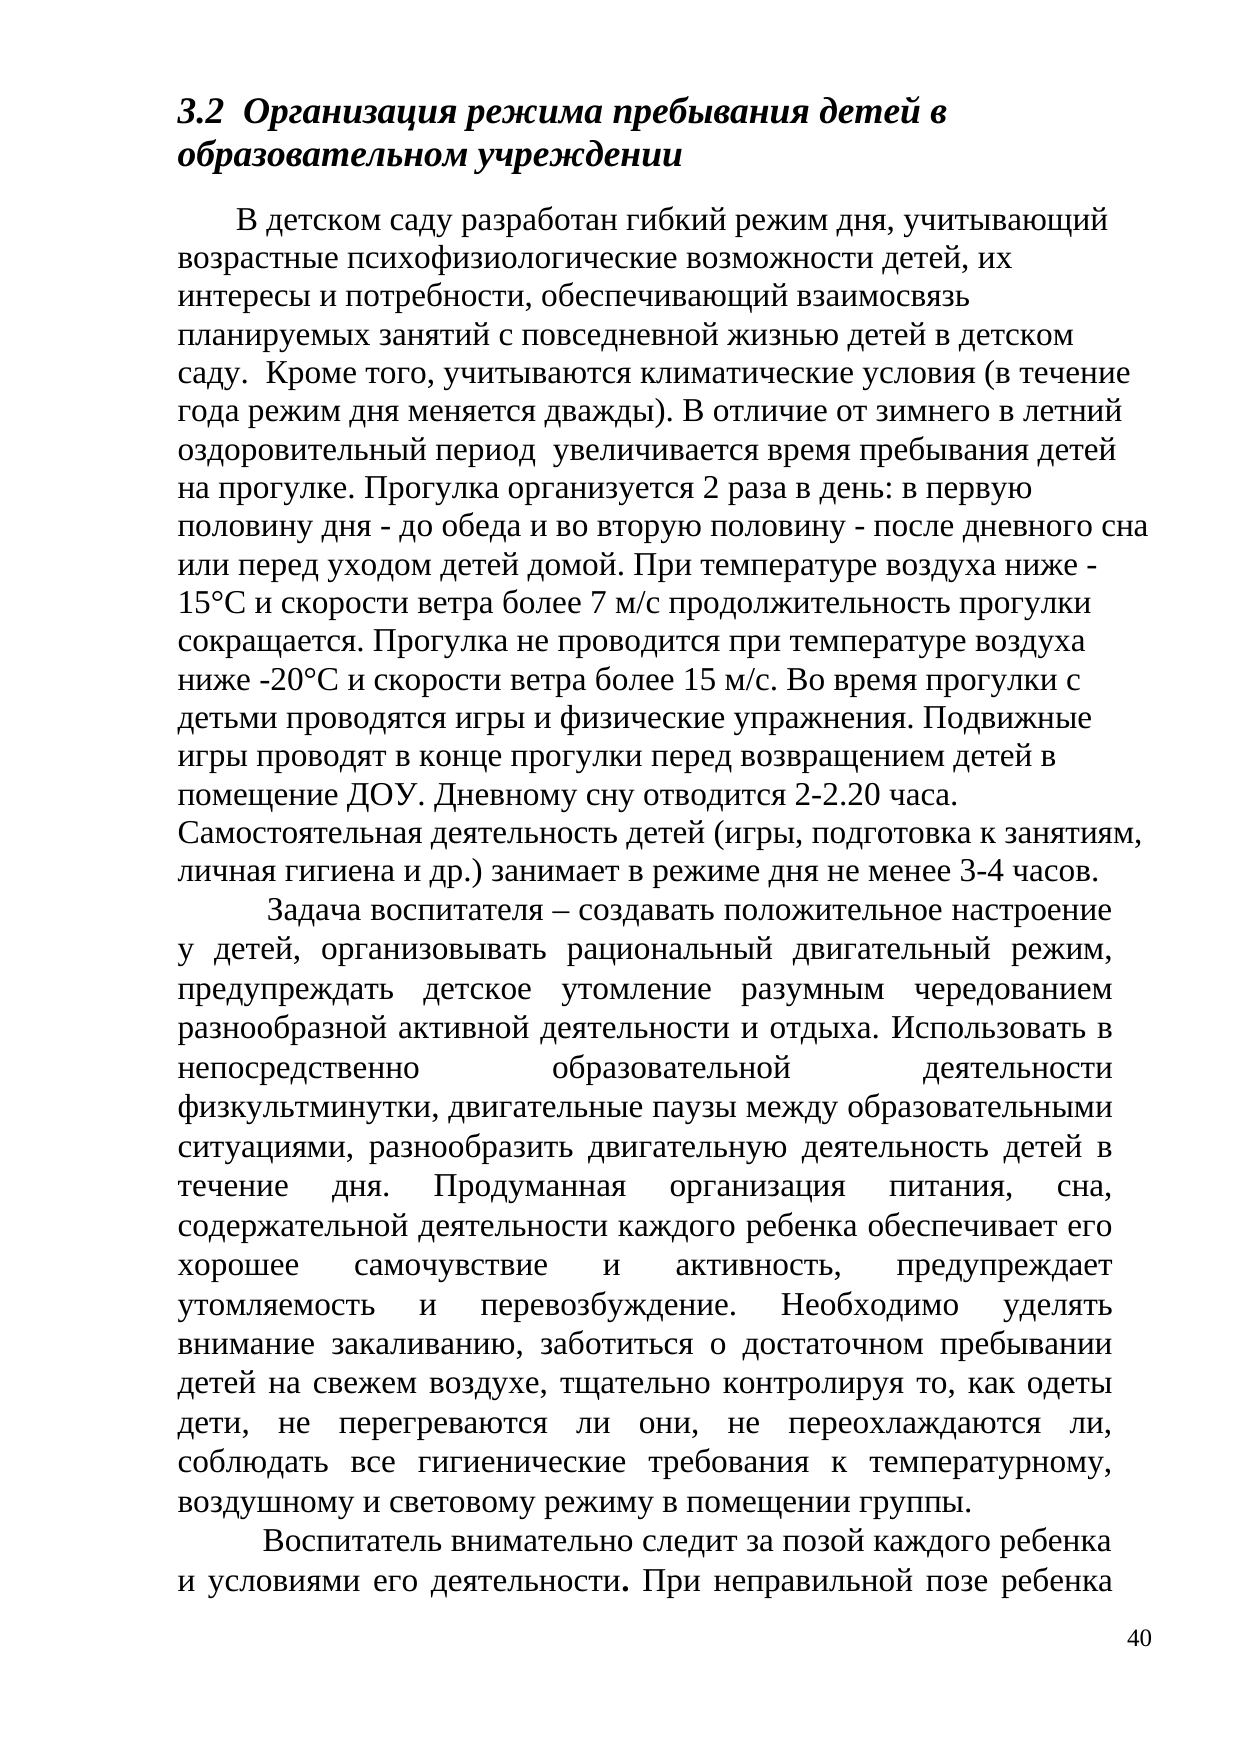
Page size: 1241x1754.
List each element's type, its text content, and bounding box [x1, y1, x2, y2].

text 3.2 Организация режима пребывания детей в образовательном учреждении [177, 89, 1113, 175]
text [177, 1521, 1113, 1598]
text В детском саду разработан гибкий режим дня, учитывающий возрастные психофизиологические возможности детей, их интересы и потребности, обеспечивающий взаимосвязь планируемых занятий с повседневной жизнью детей в детском саду. Кроме того, учитываются климатические условия (в течение года режим дня меняется дважды). В отличие от зимнего в летний оздоровительный период увеличивается время пребывания детей на прогулке. Прогулка организуется 2 раза в день: в первую половину дня - до обеда и во вторую половину - после дневного сна или перед уходом детей домой. При температуре воздуха ниже -15°С и скорости ветра более 7 м/с продолжительность прогулки сокращается. Прогулка не проводится при температуре воздуха ниже -20°С и скорости ветра более 15 м/с. Во время прогулки с детьми проводятся игры и физические упражнения. Подвижные игры проводят в конце прогулки перед возвращением детей в помещение ДОУ. Дневному сну отводится 2-2.20 часа. Самостоятельная деятельность детей (игры, подготовка к занятиям, личная гигиена и др.) занимает в режиме дня не менее 3-4 часов. [177, 199, 1152, 889]
text Задача воспитателя – создавать положительное настроение у детей, организовывать рациональный двигательный режим, предупреждать детское утомление разумным чередованием разнообразной активной деятельности и отдыха. Использовать в непосредственно образовательной деятельности физкультминутки, двигательные паузы между образовательными ситуациями, разнообразить двигательную деятельность детей в течение дня. Продуманная организация питания, сна, содержательной деятельности каждого ребенка обеспечивает его хорошее самочувствие и активность, предупреждает утомляемость и перевозбуждение. Необходимо уделять внимание закаливанию, заботиться о достаточном пребывании детей на свежем воздухе, тщательно контролируя то, как одеты дети, не перегреваются ли они, не переохлаждаются ли, соблюдать все гигиенические требования к температурному, воздушному и световому режиму в помещении группы. [177, 889, 1113, 1519]
